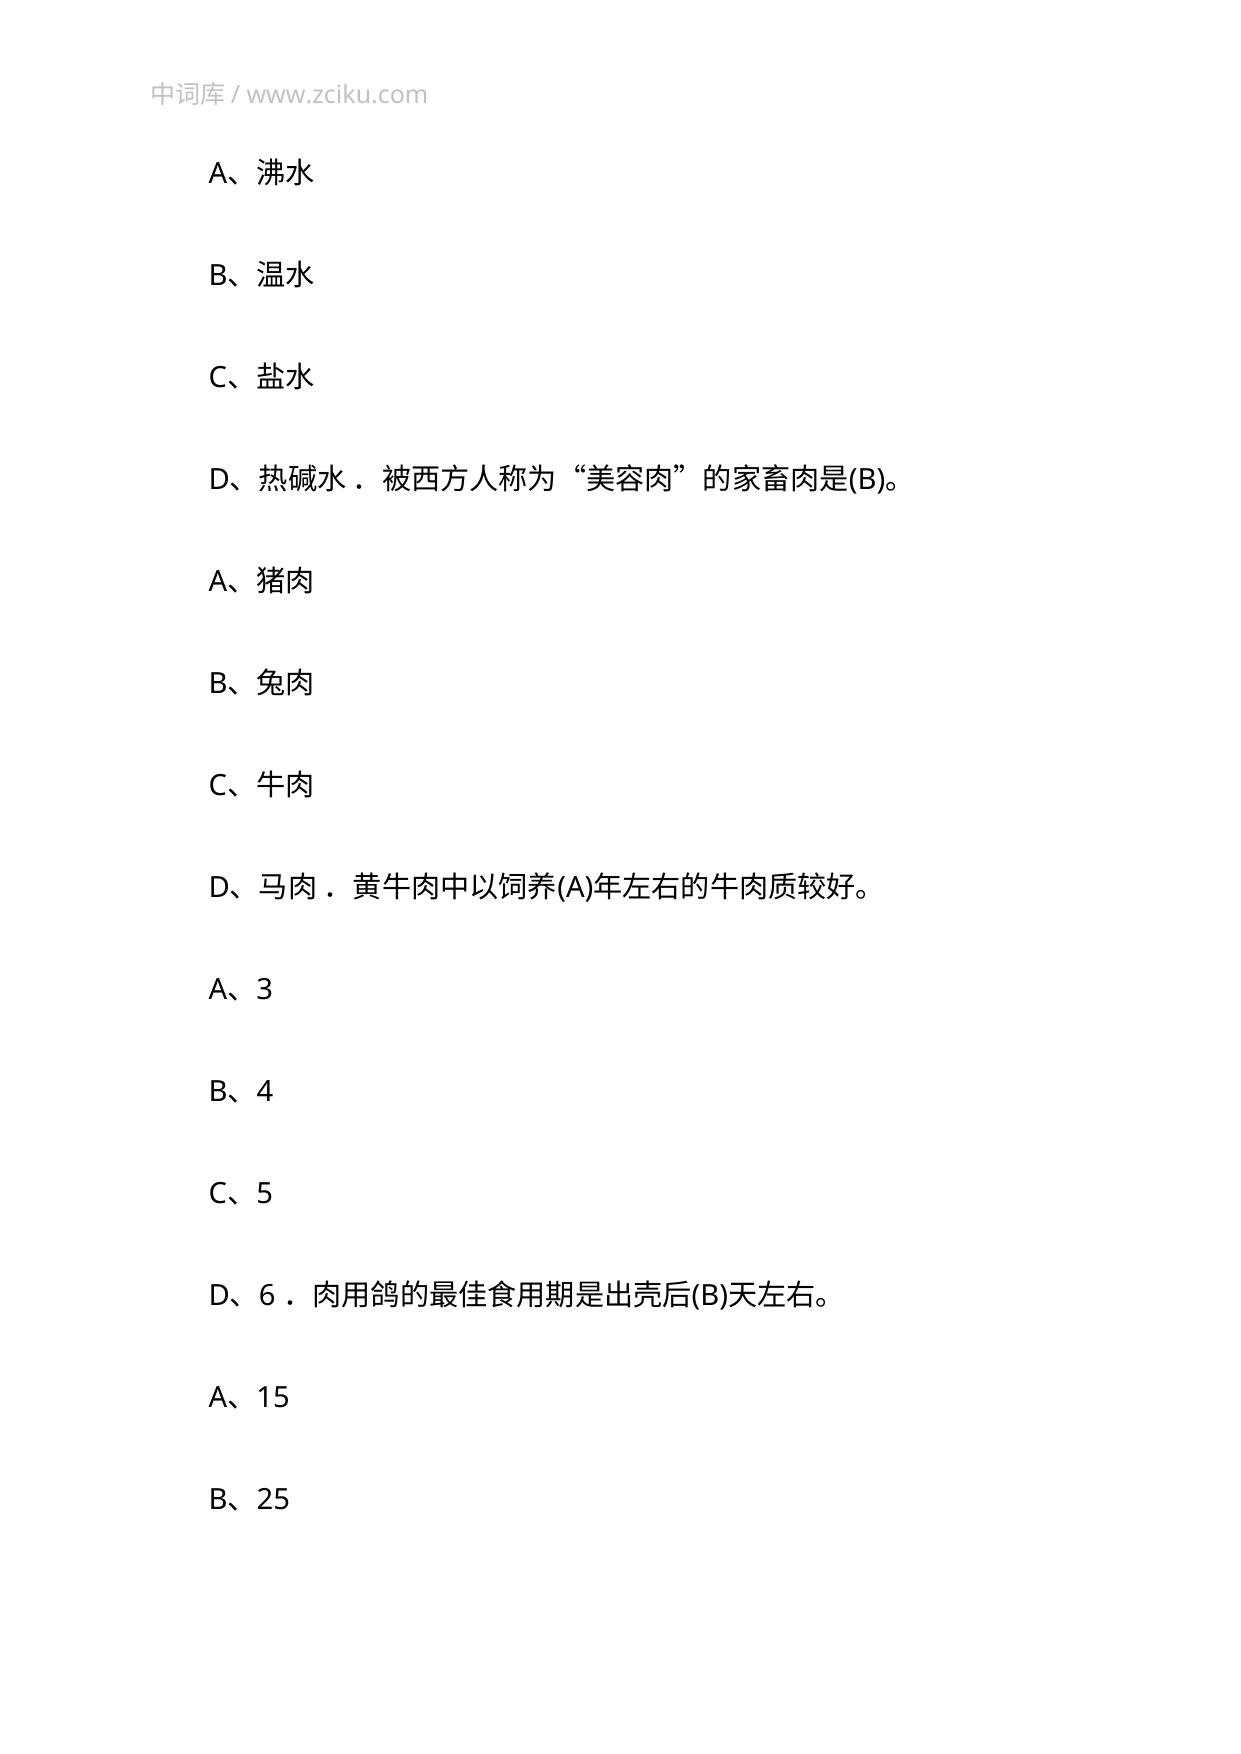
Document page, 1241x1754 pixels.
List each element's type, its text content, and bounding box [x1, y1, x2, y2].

text B、25 [150, 1476, 1090, 1518]
text D、6 ．肉用鸽的最佳食用期是出壳后(B)天左右。 [150, 1272, 1090, 1314]
text A、3 [150, 966, 1090, 1008]
text A、猪肉 [150, 558, 1090, 600]
text B、4 [150, 1068, 1090, 1110]
text C、5 [150, 1170, 1090, 1212]
text A、15 [150, 1374, 1090, 1416]
text B、温水 [150, 252, 1090, 294]
text C、牛肉 [150, 762, 1090, 804]
text D、热碱水 ．被西方人称为“美容肉”的家畜肉是(B)。 [150, 456, 1090, 498]
text C、盐水 [150, 354, 1090, 396]
text D、马肉 ．黄牛肉中以饲养(A)年左右的牛肉质较好。 [150, 864, 1090, 906]
text B、兔肉 [150, 660, 1090, 702]
text A、沸水 [150, 150, 1090, 192]
